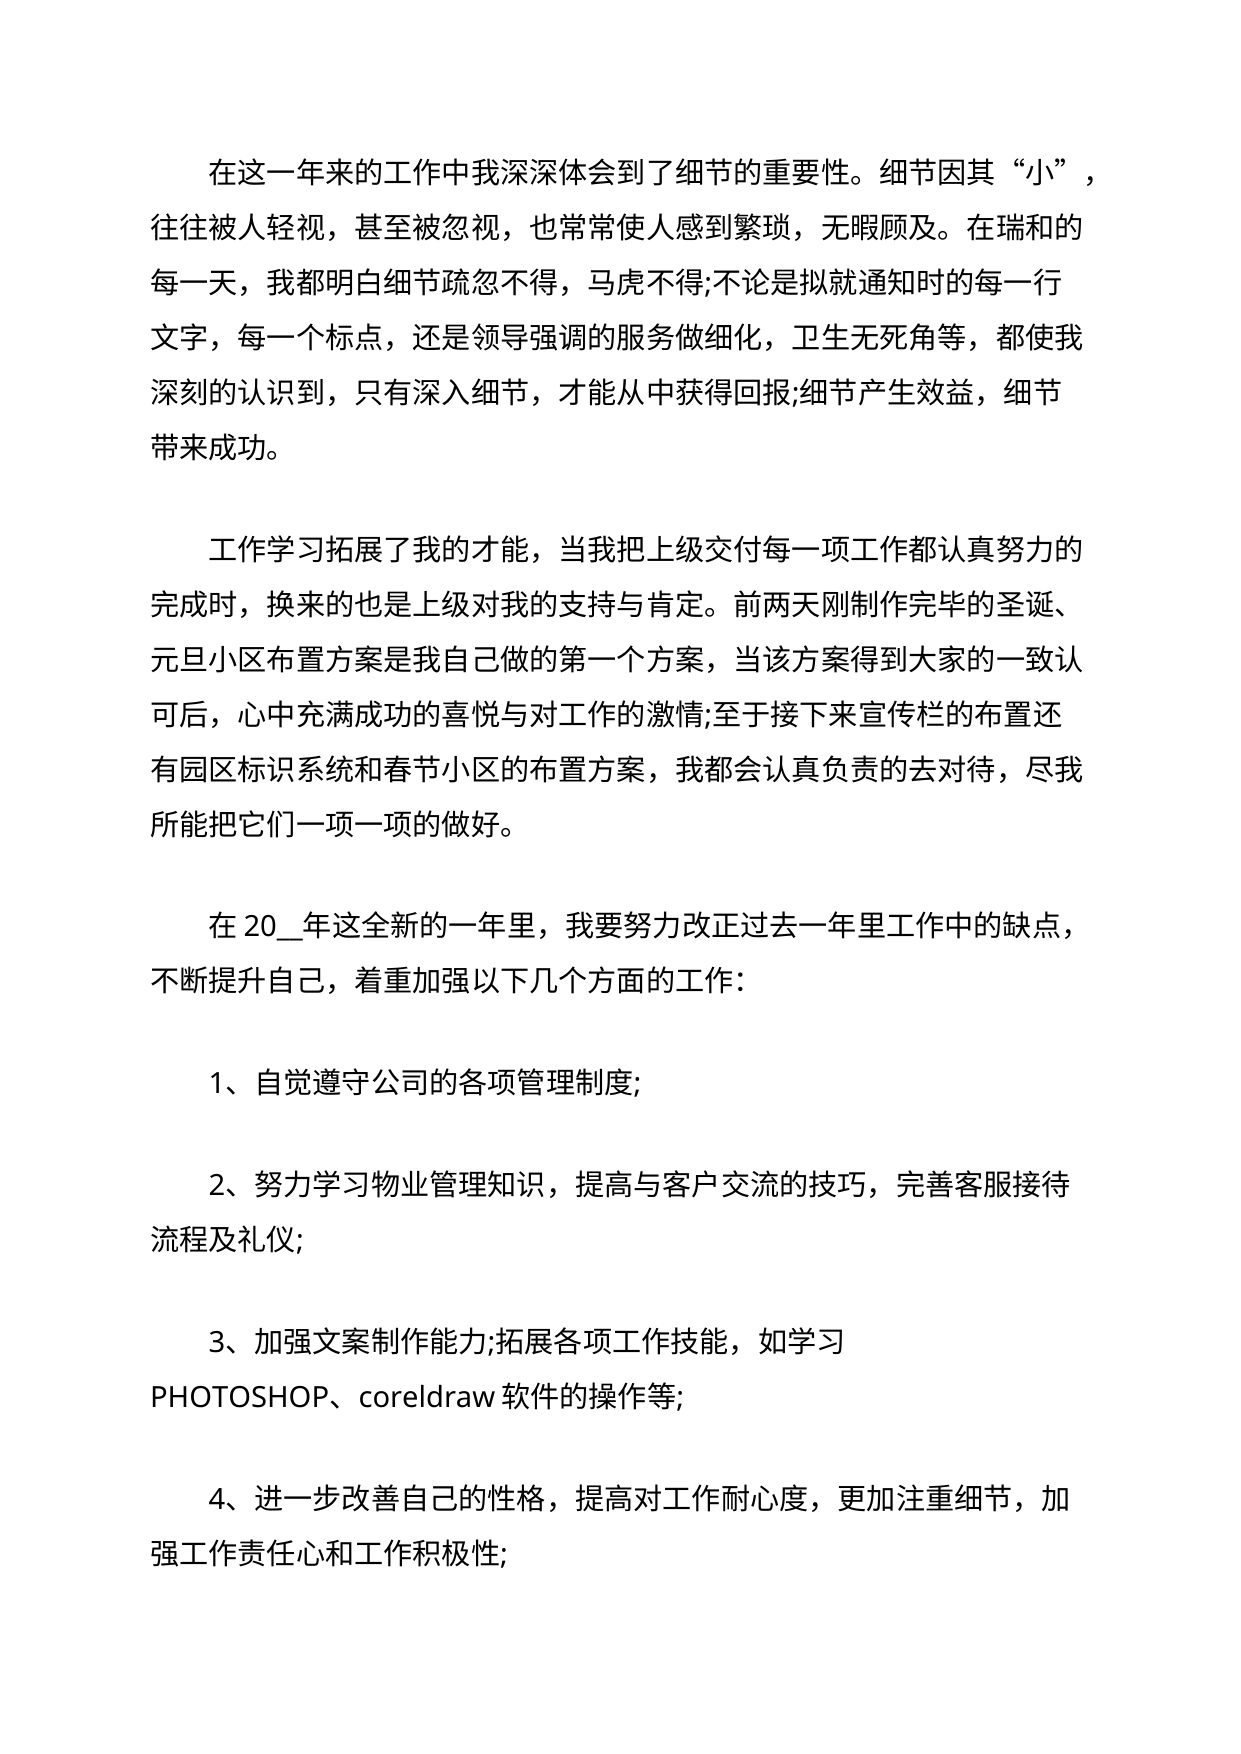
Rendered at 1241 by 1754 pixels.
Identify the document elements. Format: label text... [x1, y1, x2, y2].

text 工作学习拓展了我的才能，当我把上级交付每一项工作都认真努力的完成时，换来的也是上级对我的支持与肯定。前两天刚制作完毕的圣诞、元旦小区布置方案是我自己做的第一个方案，当该方案得到大家的一致认可后，心中充满成功的喜悦与对工作的激情;至于接下来宣传栏的布置还有园区标识系统和春节小区的布置方案，我都会认真负责的去对待，尽我所能把它们一项一项的做好。 [150, 526, 1090, 843]
text 4、进一步改善自己的性格，提高对工作耐心度，更加注重细节，加强工作责任心和工作积极性; [150, 1476, 1090, 1573]
text 在20__年这全新的一年里，我要努力改正过去一年里工作中的缺点，不断提升自己，着重加强以下几个方面的工作： [150, 903, 1090, 1000]
text 在这一年来的工作中我深深体会到了细节的重要性。细节因其“小”，往往被人轻视，甚至被忽视，也常常使人感到繁琐，无暇顾及。在瑞和的每一天，我都明白细节疏忽不得，马虎不得;不论是拟就通知时的每一行文字，每一个标点，还是领导强调的服务做细化，卫生无死角等，都使我深刻的认识到，只有深入细节，才能从中获得回报;细节产生效益，细节带来成功。 [150, 150, 1090, 467]
text 2、努力学习物业管理知识，提高与客户交流的技巧，完善客服接待流程及礼仪; [150, 1162, 1090, 1259]
text 1、自觉遵守公司的各项管理制度; [150, 1059, 1090, 1102]
text 3、加强文案制作能力;拓展各项工作技能，如学习PHOTOSHOP、coreldraw软件的操作等; [150, 1318, 1090, 1416]
